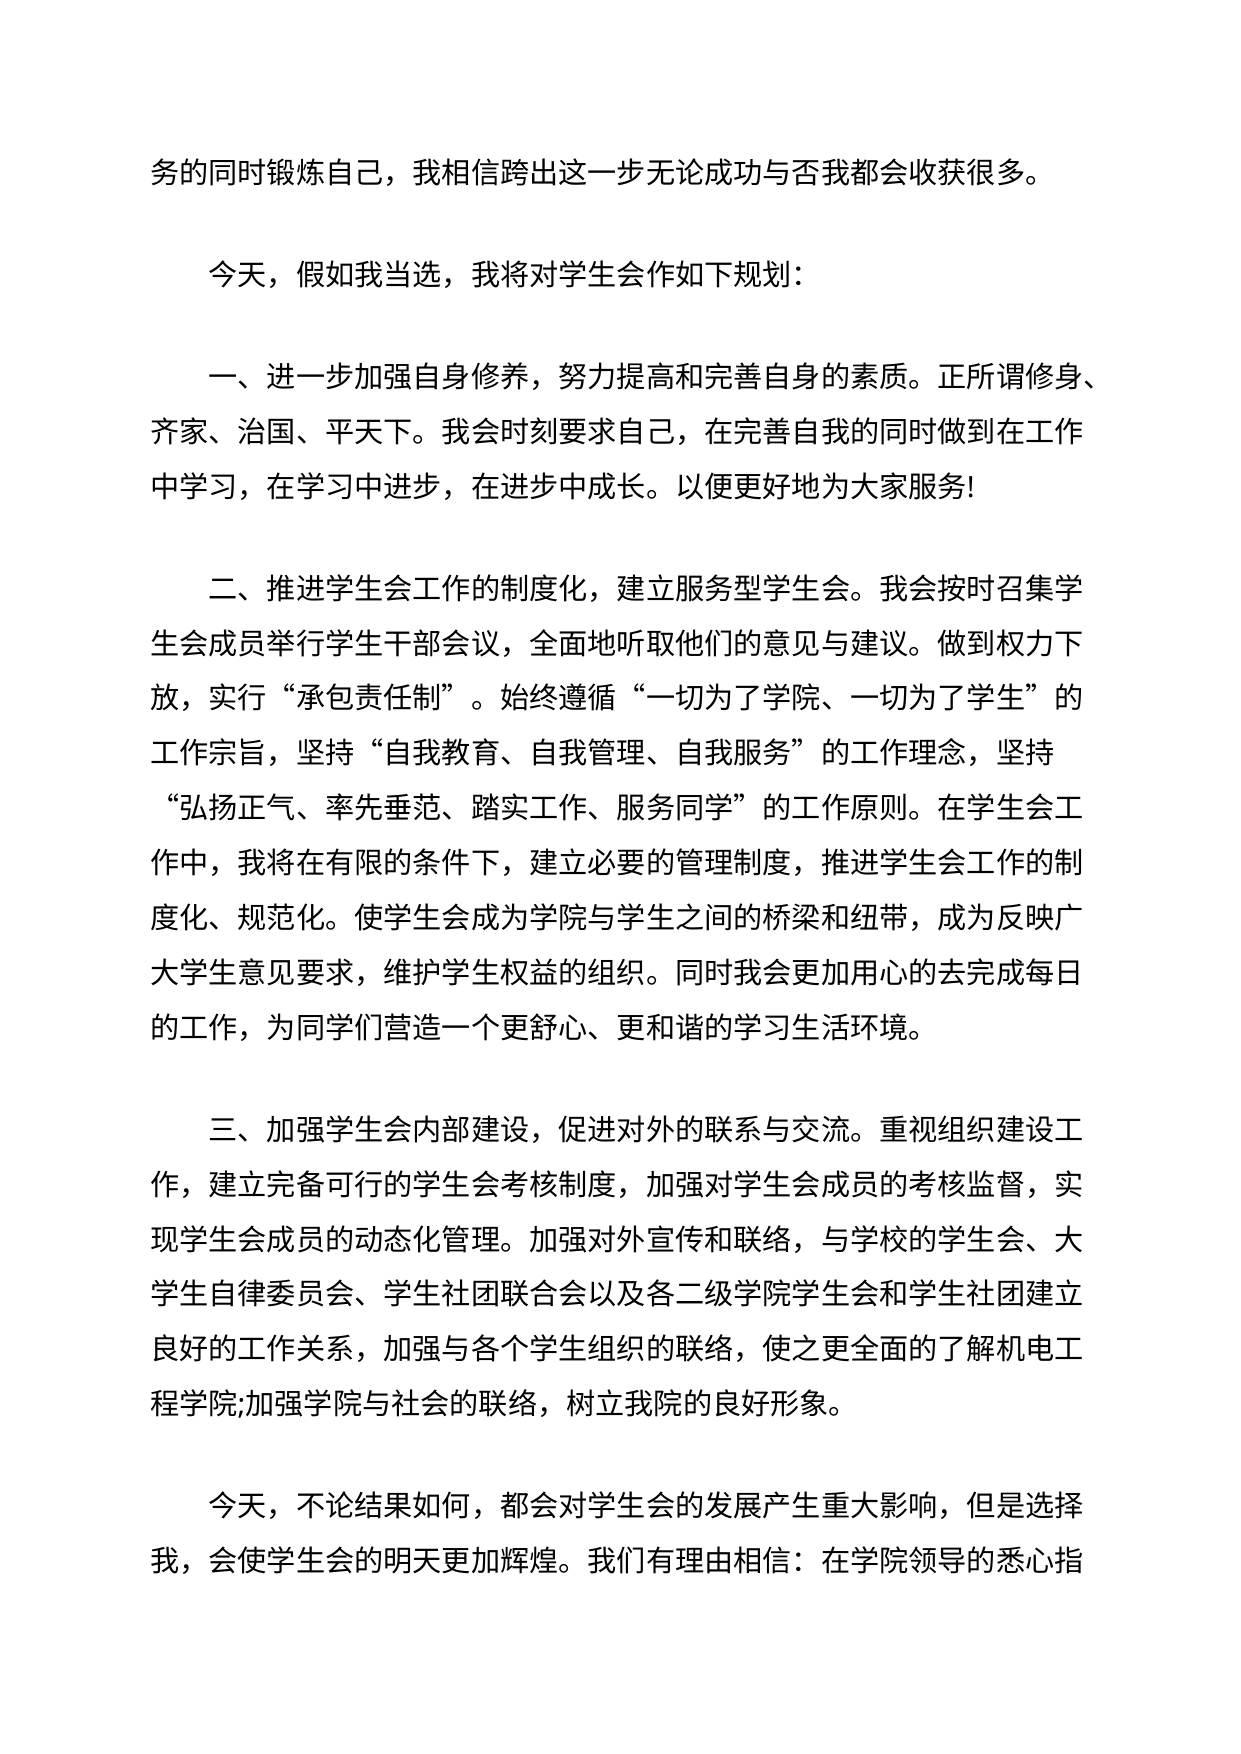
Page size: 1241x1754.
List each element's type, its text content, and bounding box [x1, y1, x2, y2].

text 一、进一步加强自身修养，努力提高和完善自身的素质。正所谓修身、齐家、治国、平天下。我会时刻要求自己，在完善自我的同时做到在工作中学习，在学习中进步，在进步中成长。以便更好地为大家服务! [150, 353, 1090, 506]
text 今天，假如我当选，我将对学生会作如下规划： [150, 252, 1090, 294]
text 三、加强学生会内部建设，促进对外的联系与交流。重视组织建设工作，建立完备可行的学生会考核制度，加强对学生会成员的考核监督，实现学生会成员的动态化管理。加强对外宣传和联络，与学校的学生会、大学生自律委员会、学生社团联合会以及各二级学院学生会和学生社团建立良好的工作关系，加强与各个学生组织的联络，使之更全面的了解机电工程学院;加强学院与社会的联络，树立我院的良好形象。 [150, 1106, 1090, 1423]
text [150, 1483, 1090, 1580]
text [150, 150, 1090, 192]
text 二、推进学生会工作的制度化，建立服务型学生会。我会按时召集学生会成员举行学生干部会议，全面地听取他们的意见与建议。做到权力下放，实行“承包责任制”。始终遵循“一切为了学院、一切为了学生”的工作宗旨，坚持“自我教育、自我管理、自我服务”的工作理念，坚持“弘扬正气、率先垂范、踏实工作、服务同学”的工作原则。在学生会工作中，我将在有限的条件下，建立必要的管理制度，推进学生会工作的制度化、规范化。使学生会成为学院与学生之间的桥梁和纽带，成为反映广大学生意见要求，维护学生权益的组织。同时我会更加用心的去完成每日的工作，为同学们营造一个更舒心、更和谐的学习生活环境。 [150, 565, 1090, 1047]
